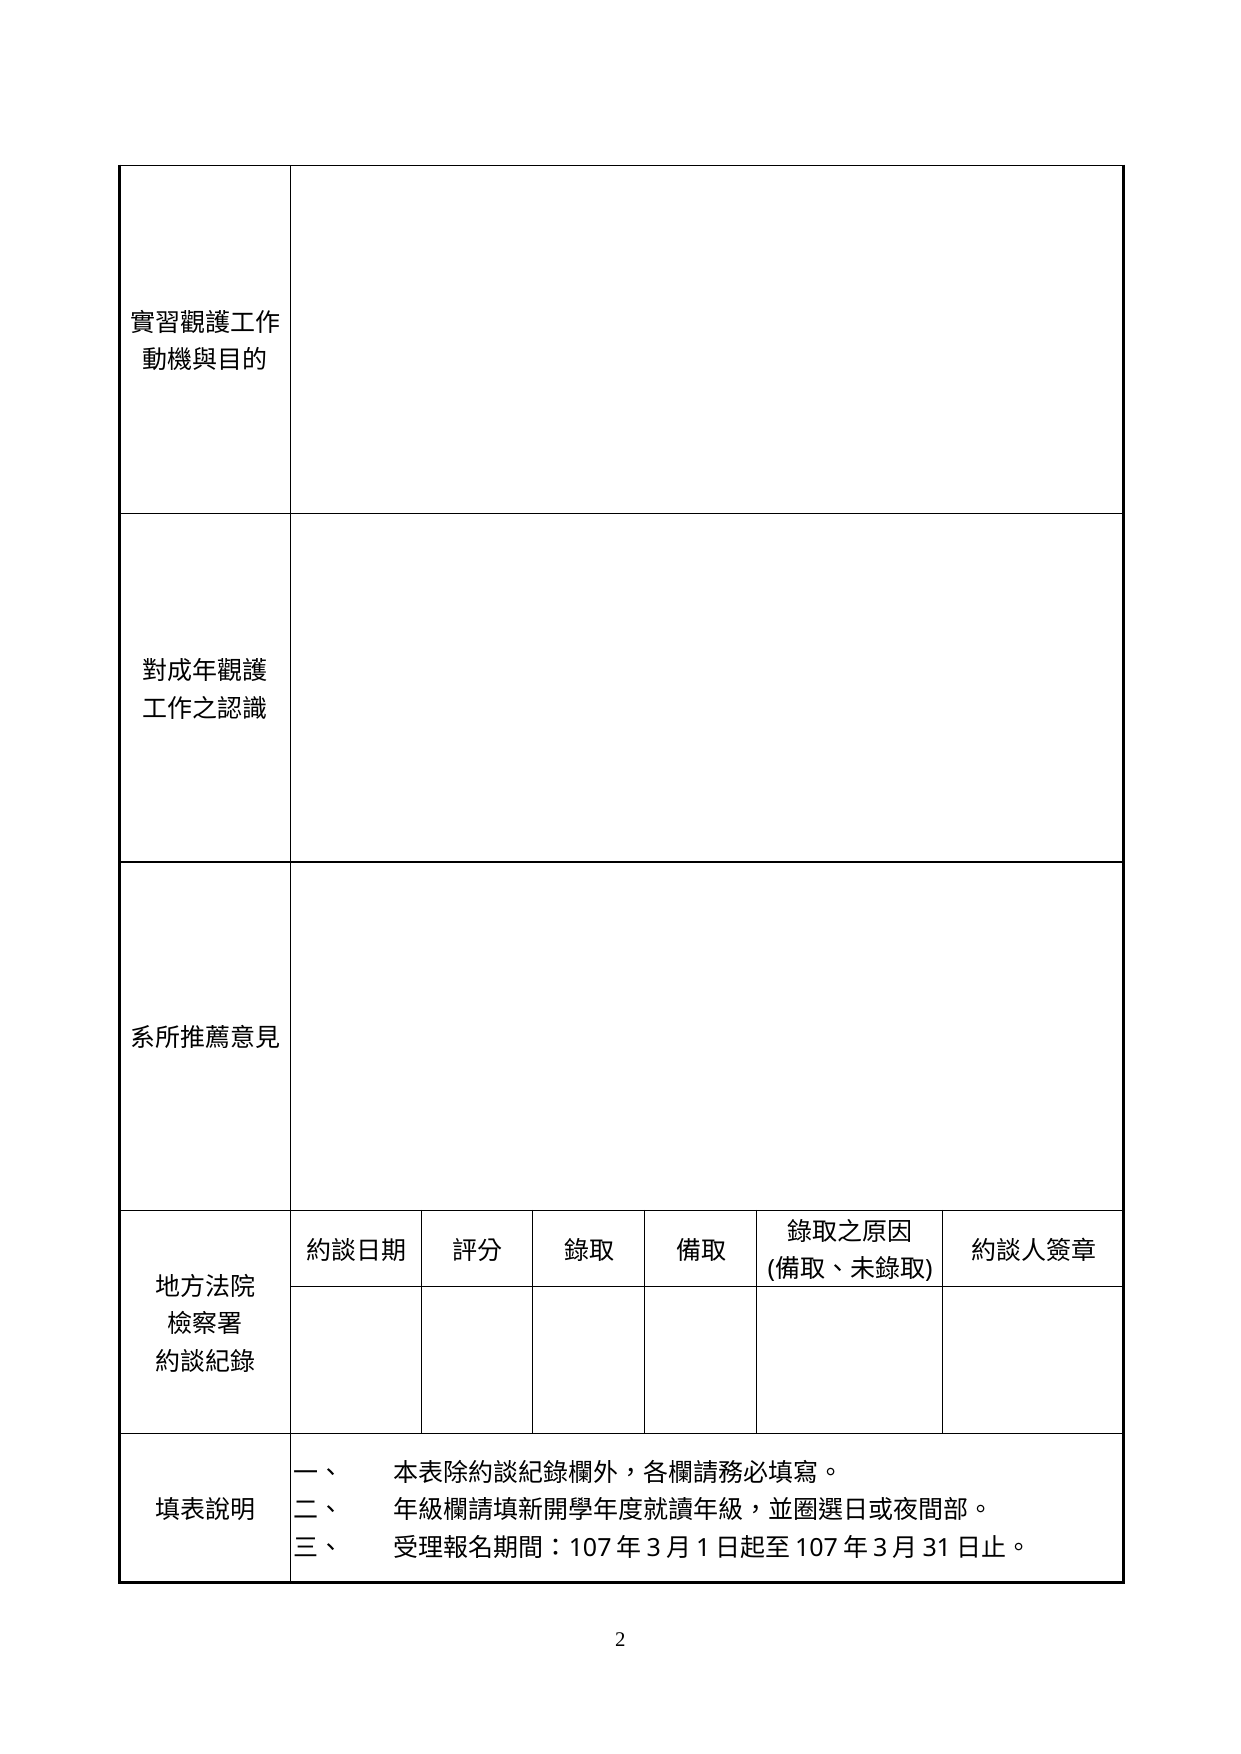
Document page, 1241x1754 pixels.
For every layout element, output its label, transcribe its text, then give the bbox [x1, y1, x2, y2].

table_cell [291, 1287, 421, 1433]
table_cell 約談人簽章 [943, 1211, 1122, 1286]
table_cell 本表除約談紀錄欄外，各欄請務必填寫。 年級欄請填新開學年度就讀年級，並圈選日或夜間部。 受理報名期間：107年3月1日起至107年3月31日止。 [291, 1434, 1122, 1581]
table_cell 填表說明 [121, 1434, 290, 1581]
table_cell [291, 514, 1122, 861]
table_cell [422, 1287, 532, 1433]
table_cell [291, 166, 1122, 513]
table_cell [291, 863, 1122, 1210]
table_cell [757, 1287, 942, 1433]
table_cell [943, 1287, 1122, 1433]
table_cell 地方法院 檢察署 約談紀錄 [121, 1211, 290, 1433]
table_cell [645, 1287, 756, 1433]
table_cell 評分 [422, 1211, 532, 1286]
table_cell 系所推薦意見 [121, 863, 290, 1210]
table_cell 錄取 [533, 1211, 644, 1286]
table_cell 錄取之原因 (備取、未錄取) [757, 1211, 942, 1286]
table_cell 備取 [645, 1211, 756, 1286]
table_cell 對成年觀護 工作之認識 [121, 514, 290, 861]
table_cell 約談日期 [291, 1211, 421, 1286]
table_cell 實習觀護工作動機與目的 [121, 166, 290, 513]
table_cell [533, 1287, 644, 1433]
